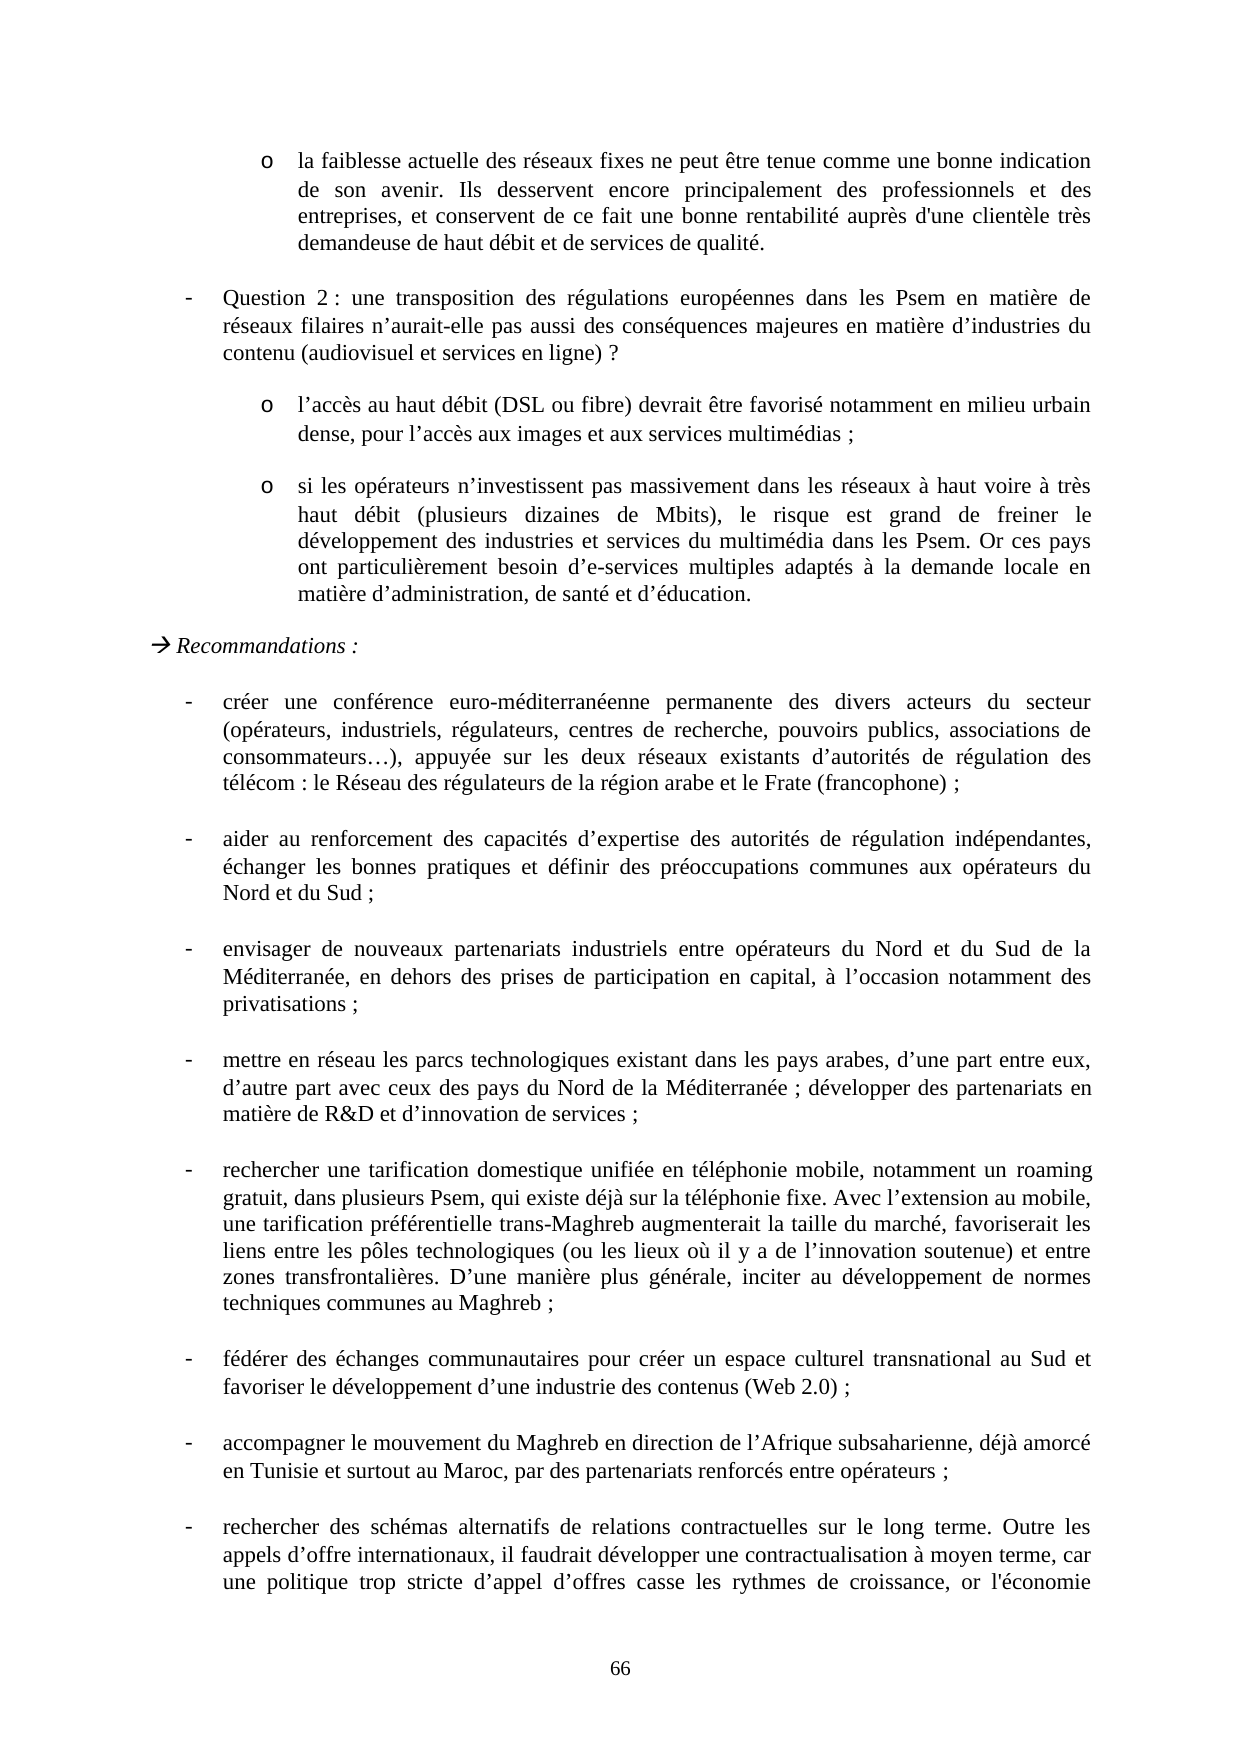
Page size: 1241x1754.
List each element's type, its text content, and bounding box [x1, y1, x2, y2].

list Question 2 : une transposition des régulations européennes dans les Psem en matière de réseaux filaires n’aurait-elle pas aussi des conséquences majeures en matière d’industries du contenu (audiovisuel et services en ligne) ? [185, 281, 1093, 365]
text Recommandations : [148, 632, 1093, 659]
list créer une conférence euro-méditerranéenne permanente des divers acteurs du secteur (opérateurs, industriels, régulateurs, centres de recherche, pouvoirs publics, associations de consommateurs…), appuyée sur les deux réseaux existants d’autorités de régulation des télécom : le Réseau des régulateurs de la région arabe et le Frate (francophone) ; [185, 685, 1093, 796]
list si les opérateurs n’investissent pas massivement dans les réseaux à haut voire à très haut débit (plusieurs dizaines de Mbits), le risque est grand de freiner le développement des industries et services du multimédia dans les Psem. Or ces pays ont particulièrement besoin d’e-services multiples adaptés à la demande locale en matière d’administration, de santé et d’éducation. [260, 472, 1093, 606]
list envisager de nouveaux partenariats industriels entre opérateurs du Nord et du Sud de la Méditerranée, en dehors des prises de participation en capital, à l’occasion notamment des privatisations ; [185, 932, 1093, 1016]
list l’accès au haut débit (DSL ou fibre) devrait être favorisé notamment en milieu urbain dense, pour l’accès aux images et aux services multimédias ; [260, 392, 1093, 446]
list aider au renforcement des capacités d’expertise des autorités de régulation indépendantes, échanger les bonnes pratiques et définir des préoccupations communes aux opérateurs du Nord et du Sud ; [185, 822, 1093, 906]
list mettre en réseau les parcs technologiques existant dans les pays arabes, d’une part entre eux, d’autre part avec ceux des pays du Nord de la Méditerranée ; développer des partenariats en matière de R&D et d’innovation de services ; [185, 1042, 1093, 1126]
list accompagner le mouvement du Maghreb en direction de l’Afrique subsaharienne, déjà amorcé en Tunisie et surtout au Maroc, par des partenariats renforcés entre opérateurs ; [185, 1426, 1093, 1484]
list rechercher une tarification domestique unifiée en téléphonie mobile, notamment un roaming gratuit, dans plusieurs Psem, qui existe déjà sur la téléphonie fixe. Avec l’extension au mobile, une tarification préférentielle trans-Maghreb augmenterait la taille du marché, favoriserait les liens entre les pôles technologiques (ou les lieux où il y a de l’innovation soutenue) et entre zones transfrontalières. D’une manière plus générale, inciter au développement de normes techniques communes au Maghreb ; [185, 1153, 1093, 1316]
list la faiblesse actuelle des réseaux fixes ne peut être tenue comme une bonne indication de son avenir. Ils desservent encore principalement des professionnels et des entreprises, et conservent de ce fait une bonne rentabilité auprès d'une clientèle très demandeuse de haut débit et de services de qualité. [260, 148, 1093, 255]
list fédérer des échanges communautaires pour créer un espace culturel transnational au Sud et favoriser le développement d’une industrie des contenus (Web 2.0) ; [185, 1342, 1093, 1400]
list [185, 1510, 1093, 1594]
